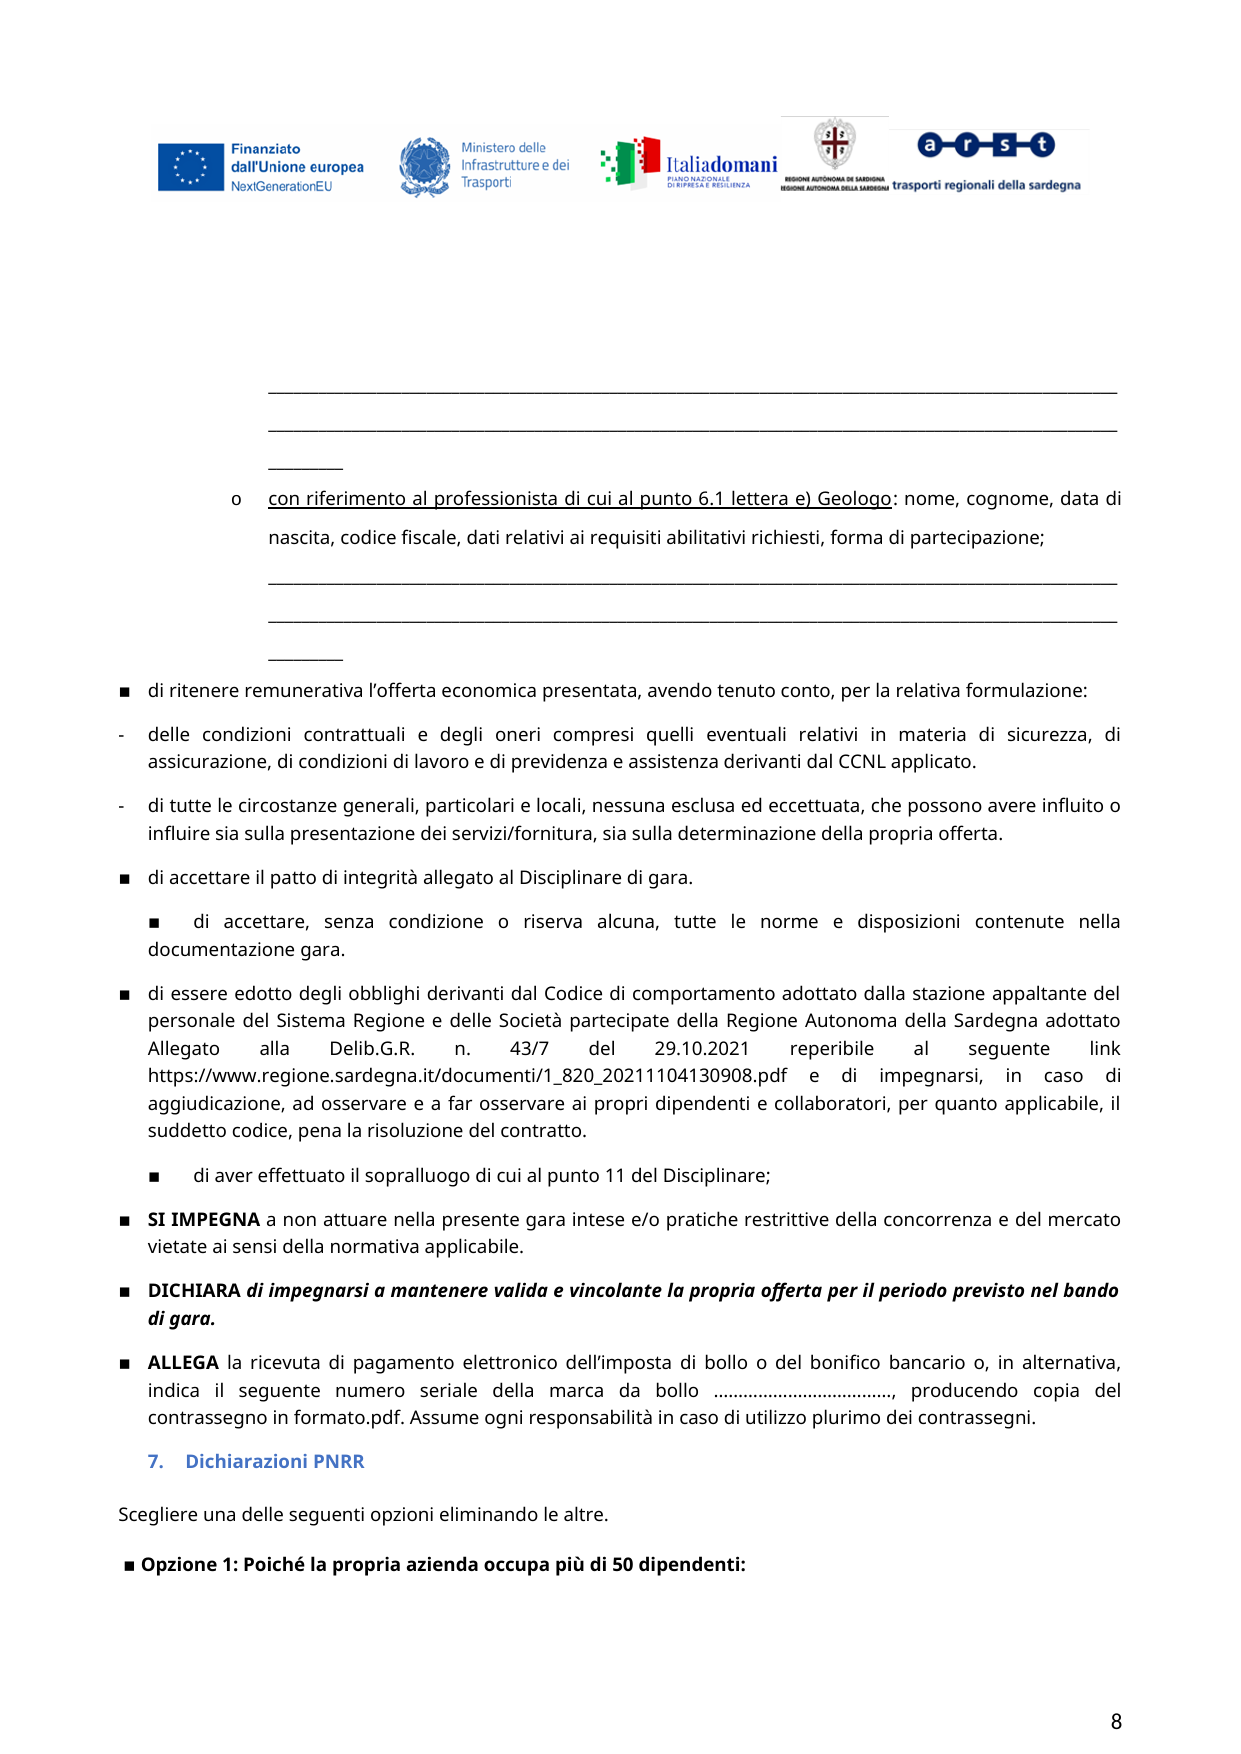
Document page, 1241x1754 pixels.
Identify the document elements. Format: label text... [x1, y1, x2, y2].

text ▪ di essere edotto degli obblighi derivanti dal Codice di comportamento adottato dalla stazione appaltante del personale del Sistema Regione e delle Società partecipate della Regione Autonoma della Sardegna adottato Allegato alla Delib.G.R. n. 43/7 del 29.10.2021 reperibile al seguente link https://www.regione.sardegna.it/documenti/1_820_20211104130908.pdf e di impegnarsi, in caso di aggiudicazione, ad osservare e a far osservare ai propri dipendenti e collaboratori, per quanto applicabile, il suddetto codice, pena la risoluzione del contratto. [118, 980, 1122, 1143]
text ▪ di ritenere remunerativa l’offerta economica presentata, avendo tenuto conto, per la relativa formulazione: [118, 677, 1122, 702]
text ▪ SI IMPEGNA a non attuare nella presente gara intese e/o pratiche restrittive della concorrenza e del mercato vietate ai sensi della normativa applicabile. [118, 1206, 1122, 1259]
text ▪ di accettare il patto di integrità allegato al Disciplinare di gara. [118, 864, 1122, 890]
list Dichiarazioni PNRR [148, 1449, 1122, 1474]
text ▪ ALLEGA la ricevuta di pagamento elettronico dell’imposta di bollo o del bonifico bancario o, in alternativa, indica il seguente numero seriale della marca da bollo ………………………………, producendo copia del contrassegno in formato.pdf. Assume ogni responsabilità in caso di utilizzo plurimo dei contrassegni. [118, 1349, 1122, 1430]
picture [150, 102, 1090, 202]
text - delle condizioni contrattuali e degli oneri compresi quelli eventuali relativi in materia di sicurezza, di assicurazione, di condizioni di lavoro e di previdenza e assistenza derivanti dal CCNL applicato. [118, 721, 1122, 774]
text ▪ Opzione 1: Poiché la propria azienda occupa più di 50 dipendenti: [118, 1552, 1122, 1577]
list con riferimento al professionista di cui al punto 6.1 lettera e) Geologo: nome, cognome, data di nascita, codice fiscale, dati relativi ai requisiti abilitativi richiesti, forma di partecipazione; [231, 486, 1122, 549]
text Scegliere una delle seguenti opzioni eliminando le altre. [118, 1501, 1122, 1527]
text ▪ di accettare, senza condizione o riserva alcuna, tutte le norme e disposizioni contenute nella documentazione gara. [148, 909, 1122, 962]
text - di tutte le circostanze generali, particolari e locali, nessuna esclusa ed eccettuata, che possono avere influito o influire sia sulla presentazione dei servizi/fornitura, sia sulla determinazione della propria offerta. [118, 793, 1122, 846]
text ▪ DICHIARA di impegnarsi a mantenere valida e vincolante la propria offerta per il periodo previsto nel bando di gara. [118, 1278, 1122, 1331]
text ▪ di aver effettuato il sopralluogo di cui al punto 11 del Disciplinare; [148, 1162, 1122, 1187]
